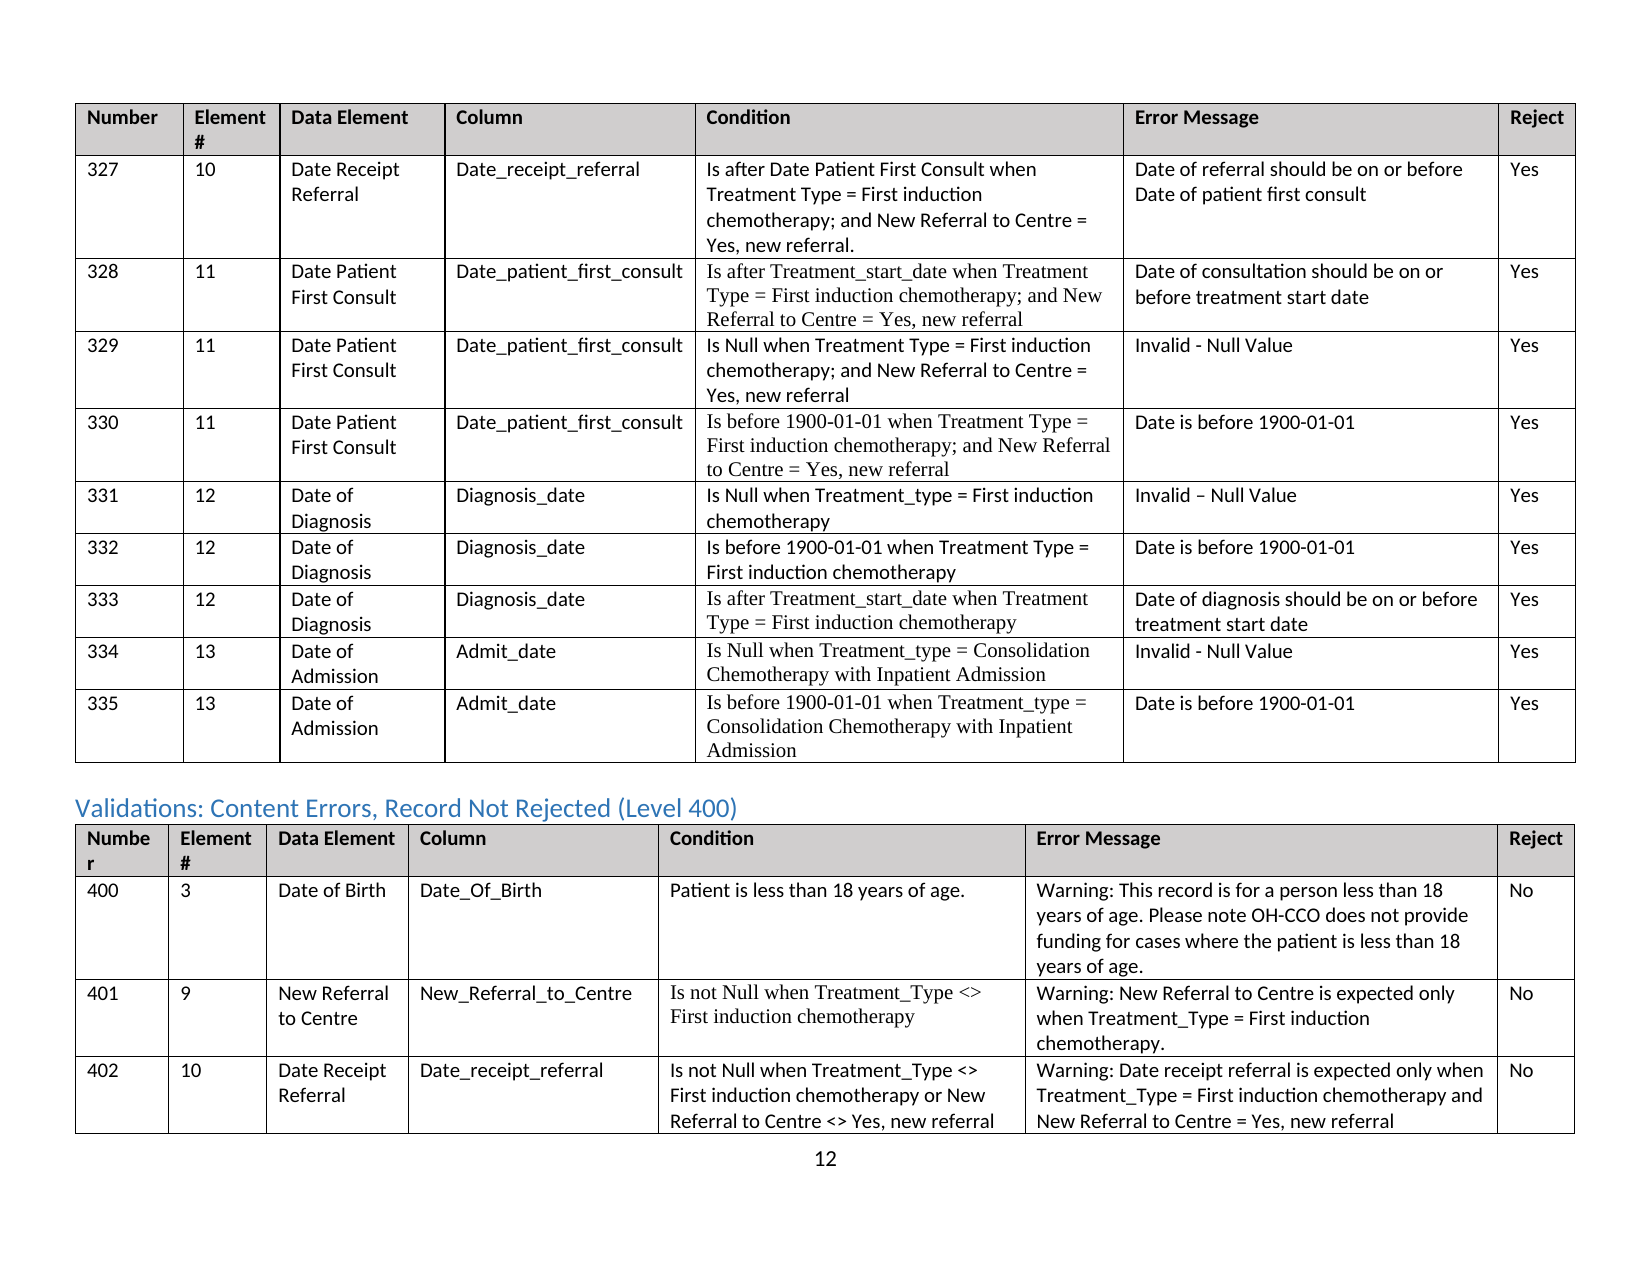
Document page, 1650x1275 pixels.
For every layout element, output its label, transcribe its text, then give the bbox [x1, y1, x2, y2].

table_cell 328 [76, 259, 183, 331]
table_header Number [76, 825, 168, 876]
table_cell Date of consultation should be on or before treatment start date [1124, 259, 1498, 331]
table_cell Yes [1499, 409, 1575, 481]
table_cell Date of diagnosis should be on or before treatment start date [1124, 586, 1498, 637]
table_cell 329 [76, 332, 183, 408]
table_cell Is after Treatment_start_date when Treatment Type = First induction chemotherapy; and New Referral to Centre = Yes, new referral [696, 259, 1123, 331]
table_cell Is after Treatment_start_date when Treatment Type = First induction chemotherapy [696, 586, 1123, 637]
table_header Element # [184, 104, 279, 155]
table_header Number [76, 104, 183, 155]
table_cell Admit_date [446, 690, 695, 762]
table_cell New_Referral_to_Centre [409, 980, 658, 1056]
table_cell Admit_date [446, 638, 695, 689]
table_cell 400 [76, 877, 168, 979]
table_cell Date Patient First Consult [281, 409, 444, 481]
table_cell Is before 1900-01-01 when Treatment_type = Consolidation Chemotherapy with Inpatient Admission [696, 690, 1123, 762]
table_cell Date_Of_Birth [409, 877, 658, 979]
subtitle Validations: Content Errors, Record Not Rejected (Level 400) [75, 791, 1575, 824]
table_header Reject [1499, 104, 1575, 155]
table_cell Date Patient First Consult [281, 332, 444, 408]
table_cell Invalid - Null Value [1124, 638, 1498, 689]
table_cell Is not Null when Treatment_Type <> First induction chemotherapy [659, 980, 1025, 1056]
table_cell Yes [1499, 259, 1575, 331]
table_header Error Message [1124, 104, 1498, 155]
table_cell 335 [76, 690, 183, 762]
table_cell Diagnosis_date [446, 586, 695, 637]
table_header Element # [169, 825, 266, 876]
table_cell Patient is less than 18 years of age. [659, 877, 1025, 979]
table_cell Date of referral should be on or before Date of patient first consult [1124, 156, 1498, 258]
table_header Column [446, 104, 695, 155]
table_cell 10 [169, 1057, 266, 1133]
table_cell Date_receipt_referral [409, 1057, 658, 1133]
table_cell Invalid - Null Value [1124, 332, 1498, 408]
table_cell 9 [169, 980, 266, 1056]
table_cell 11 [184, 409, 279, 481]
table_cell No [1498, 1057, 1574, 1133]
table_cell Date of Birth [267, 877, 408, 979]
table_cell 331 [76, 482, 183, 533]
table_cell 327 [76, 156, 183, 258]
table_cell Date of Diagnosis [281, 586, 444, 637]
table_cell Is Null when Treatment_type = Consolidation Chemotherapy with Inpatient Admission [696, 638, 1123, 689]
table_cell 10 [184, 156, 279, 258]
table_cell 12 [184, 586, 279, 637]
table_header Data Element [267, 825, 408, 876]
table_cell Date_receipt_referral [446, 156, 695, 258]
table_header Error Message [1026, 825, 1497, 876]
table_cell Is before 1900-01-01 when Treatment Type = First induction chemotherapy [696, 534, 1123, 585]
table_cell Yes [1499, 332, 1575, 408]
table_cell Date is before 1900-01-01 [1124, 690, 1498, 762]
table_header Condition [659, 825, 1025, 876]
table_cell Is Null when Treatment_type = First induction chemotherapy [696, 482, 1123, 533]
table_cell No [1498, 980, 1574, 1056]
table_cell Diagnosis_date [446, 534, 695, 585]
table_cell Date is before 1900-01-01 [1124, 534, 1498, 585]
table_header Reject [1498, 825, 1574, 876]
table_cell New Referral to Centre [267, 980, 408, 1056]
table_cell Date_patient_first_consult [446, 259, 695, 331]
table_cell Date Receipt Referral [281, 156, 444, 258]
table_cell Is Null when Treatment Type = First induction chemotherapy; and New Referral to Centre = Yes, new referral [696, 332, 1123, 408]
table_cell No [1498, 877, 1574, 979]
table_cell 12 [184, 482, 279, 533]
table_cell Date of Admission [281, 690, 444, 762]
table_cell Warning: This record is for a person less than 18 years of age. Please note OH-CCO does not provide funding for cases where the patient is less than 18 years of age. [1026, 877, 1497, 979]
table_cell Is after Date Patient First Consult when Treatment Type = First induction chemotherapy; and New Referral to Centre = Yes, new referral. [696, 156, 1123, 258]
table_cell Warning: Date receipt referral is expected only when Treatment_Type = First induction chemotherapy and New Referral to Centre = Yes, new referral [1026, 1057, 1497, 1133]
table_cell Yes [1499, 482, 1575, 533]
table_header Data Element [281, 104, 444, 155]
table_cell 11 [184, 259, 279, 331]
table_cell Diagnosis_date [446, 482, 695, 533]
table_cell 401 [76, 980, 168, 1056]
table_cell Yes [1499, 690, 1575, 762]
table_cell Yes [1499, 156, 1575, 258]
table_cell Yes [1499, 638, 1575, 689]
table_cell Date Receipt Referral [267, 1057, 408, 1133]
table_cell Date of Diagnosis [281, 482, 444, 533]
table_cell 13 [184, 638, 279, 689]
table_cell 332 [76, 534, 183, 585]
table_cell 334 [76, 638, 183, 689]
table_cell 402 [76, 1057, 168, 1133]
table_cell 330 [76, 409, 183, 481]
table_cell Yes [1499, 534, 1575, 585]
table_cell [659, 1057, 1025, 1133]
table_cell 12 [184, 534, 279, 585]
table_cell Date of Admission [281, 638, 444, 689]
table_cell Date Patient First Consult [281, 259, 444, 331]
table_cell Date is before 1900-01-01 [1124, 409, 1498, 481]
table_header Condition [696, 104, 1123, 155]
table_cell Date_patient_first_consult [446, 409, 695, 481]
table_cell Invalid – Null Value [1124, 482, 1498, 533]
table_cell 13 [184, 690, 279, 762]
table_cell 333 [76, 586, 183, 637]
table_cell 11 [184, 332, 279, 408]
table_cell Date_patient_first_consult [446, 332, 695, 408]
table_cell 3 [169, 877, 266, 979]
table_cell Date of Diagnosis [281, 534, 444, 585]
table_cell Yes [1499, 586, 1575, 637]
table_header Column [409, 825, 658, 876]
table_cell Warning: New Referral to Centre is expected only when Treatment_Type = First induction chemotherapy. [1026, 980, 1497, 1056]
table_cell Is before 1900-01-01 when Treatment Type = First induction chemotherapy; and New Referral to Centre = Yes, new referral [696, 409, 1123, 481]
